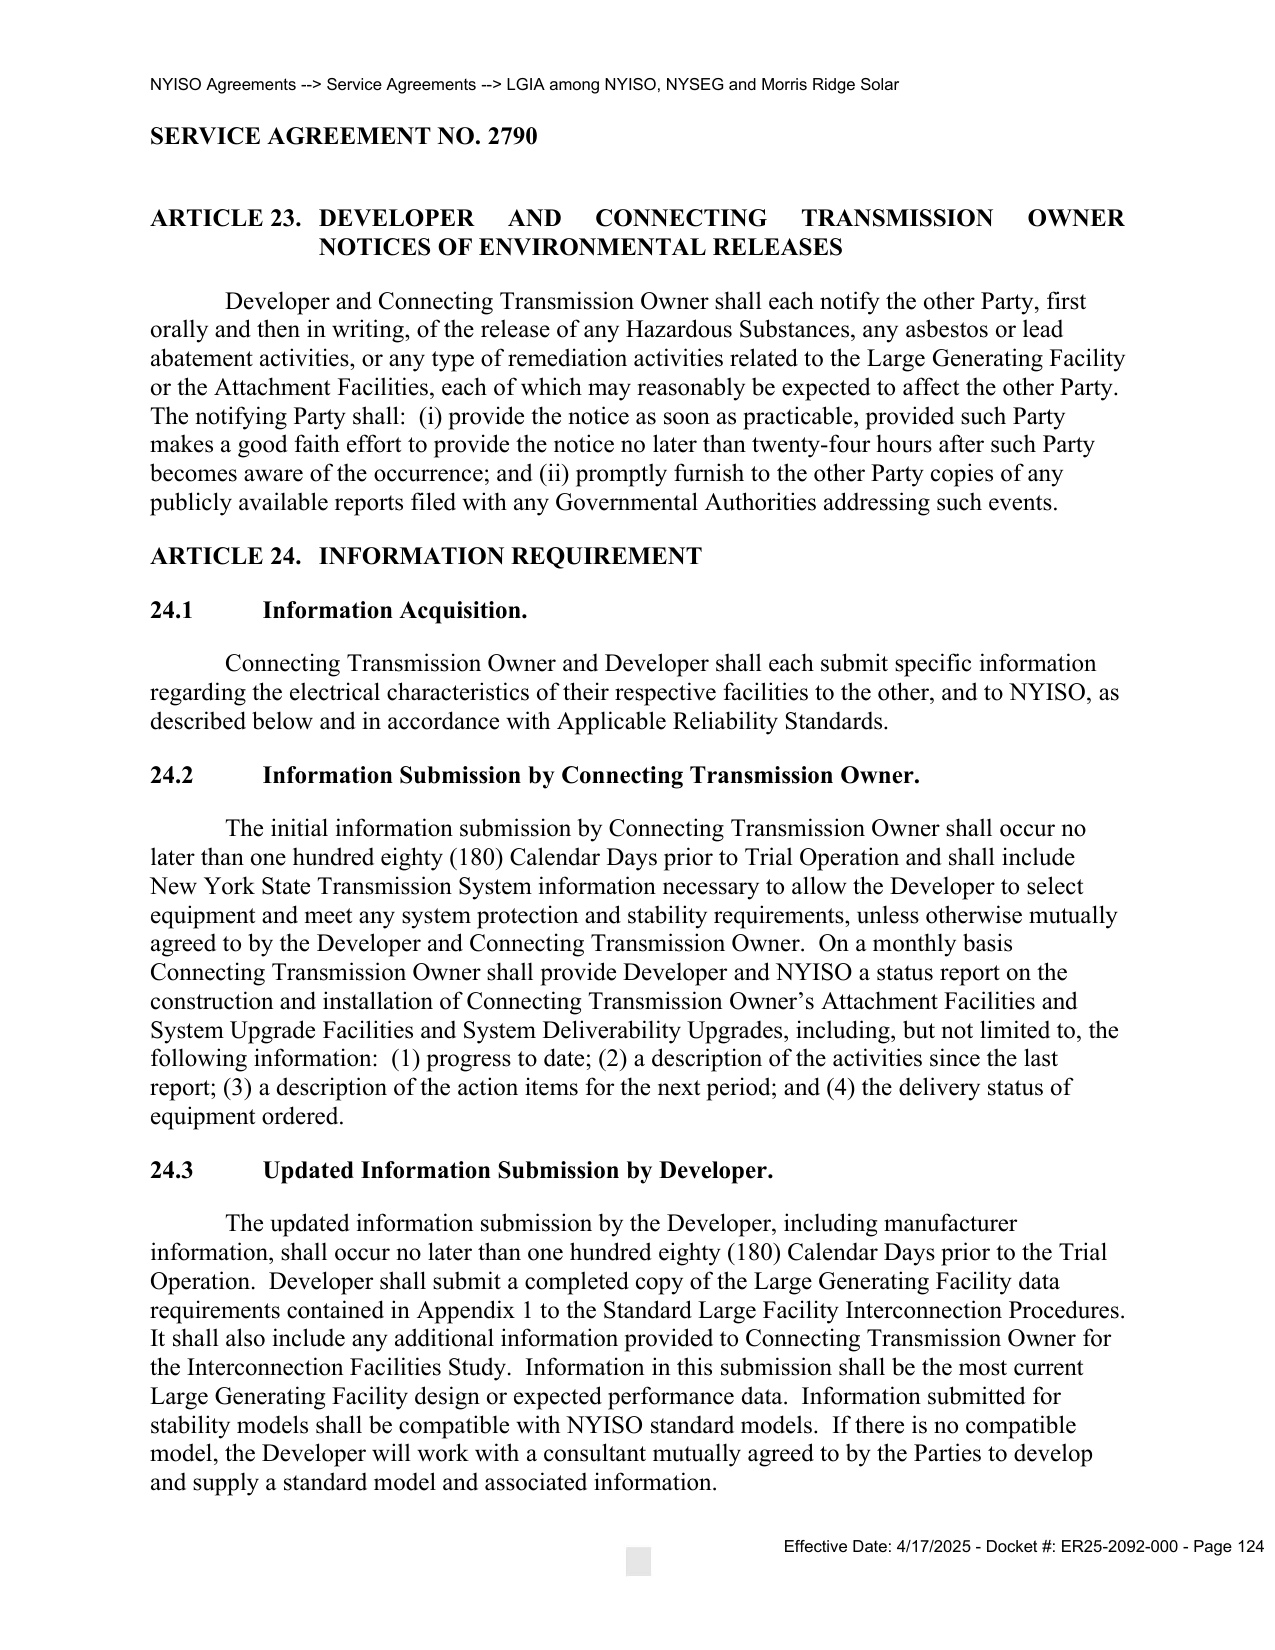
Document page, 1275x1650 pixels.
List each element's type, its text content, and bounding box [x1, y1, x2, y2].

list 24.1 Information Acquisition. [150, 595, 1264, 624]
list SERVICE AGREEMENT NO. 2790 [150, 121, 1264, 150]
list ARTICLE 24. INFORMATION REQUIREMENT [150, 541, 1264, 570]
list ARTICLE 23. DEVELOPER AND CONNECTING TRANSMISSION OWNER NOTICES OF ENVIRONMENTAL RELEASES [150, 204, 1264, 261]
list 24.2 Information Submission by Connecting Transmission Owner. [150, 760, 1264, 789]
picture [623, 1544, 653, 1578]
list Developer and Connecting Transmission Owner shall each notify the other Party, first orally and then in writing, of the release of any Hazardous Substances, any asbestos or lead abatement activities, or any type of remediation activities related to the Large Generating Facility or the Attachment Facilities, each of which may reasonably be expected to affect the other Party. The notifying Party shall: (i) provide the notice as soon as practicable, provided such Party makes a good faith effort to provide the notice no later than twenty-four hours after such Party becomes aware of the occurrence; and (ii) promptly furnish to the other Party copies of any publicly available reports filed with any Governmental Authorities addressing such events. [150, 286, 1264, 516]
list Connecting Transmission Owner and Developer shall each submit specific information regarding the electrical characteristics of their respective facilities to the other, and to NYISO, as described below and in accordance with Applicable Reliability Standards. [150, 649, 1264, 735]
list The initial information submission by Connecting Transmission Owner shall occur no later than one hundred eighty (180) Calendar Days prior to Trial Operation and shall include New York State Transmission System information necessary to allow the Developer to select equipment and meet any system protection and stability requirements, unless otherwise mutually agreed to by the Developer and Connecting Transmission Owner. On a monthly basis Connecting Transmission Owner shall provide Developer and NYISO a status report on the construction and installation of Connecting Transmission Owner’s Attachment Facilities and System Upgrade Facilities and System Deliverability Upgrades, including, but not limited to, the following information: (1) progress to date; (2) a description of the activities since the last report; (3) a description of the action items for the next period; and (4) the delivery status of equipment ordered. [150, 814, 1264, 1130]
list 24.3 Updated Information Submission by Developer. [150, 1155, 1264, 1184]
list The updated information submission by the Developer, including manufacturer information, shall occur no later than one hundred eighty (180) Calendar Days prior to the Trial Operation. Developer shall submit a completed copy of the Large Generating Facility data requirements contained in Appendix 1 to the Standard Large Facility Interconnection Procedures. It shall also include any additional information provided to Connecting Transmission Owner for the Interconnection Facilities Study. Information in this submission shall be the most current Large Generating Facility design or expected performance data. Information submitted for stability models shall be compatible with NYISO standard models. If there is no compatible model, the Developer will work with a consultant mutually agreed to by the Parties to develop and supply a standard model and associated information. [150, 1209, 1264, 1496]
